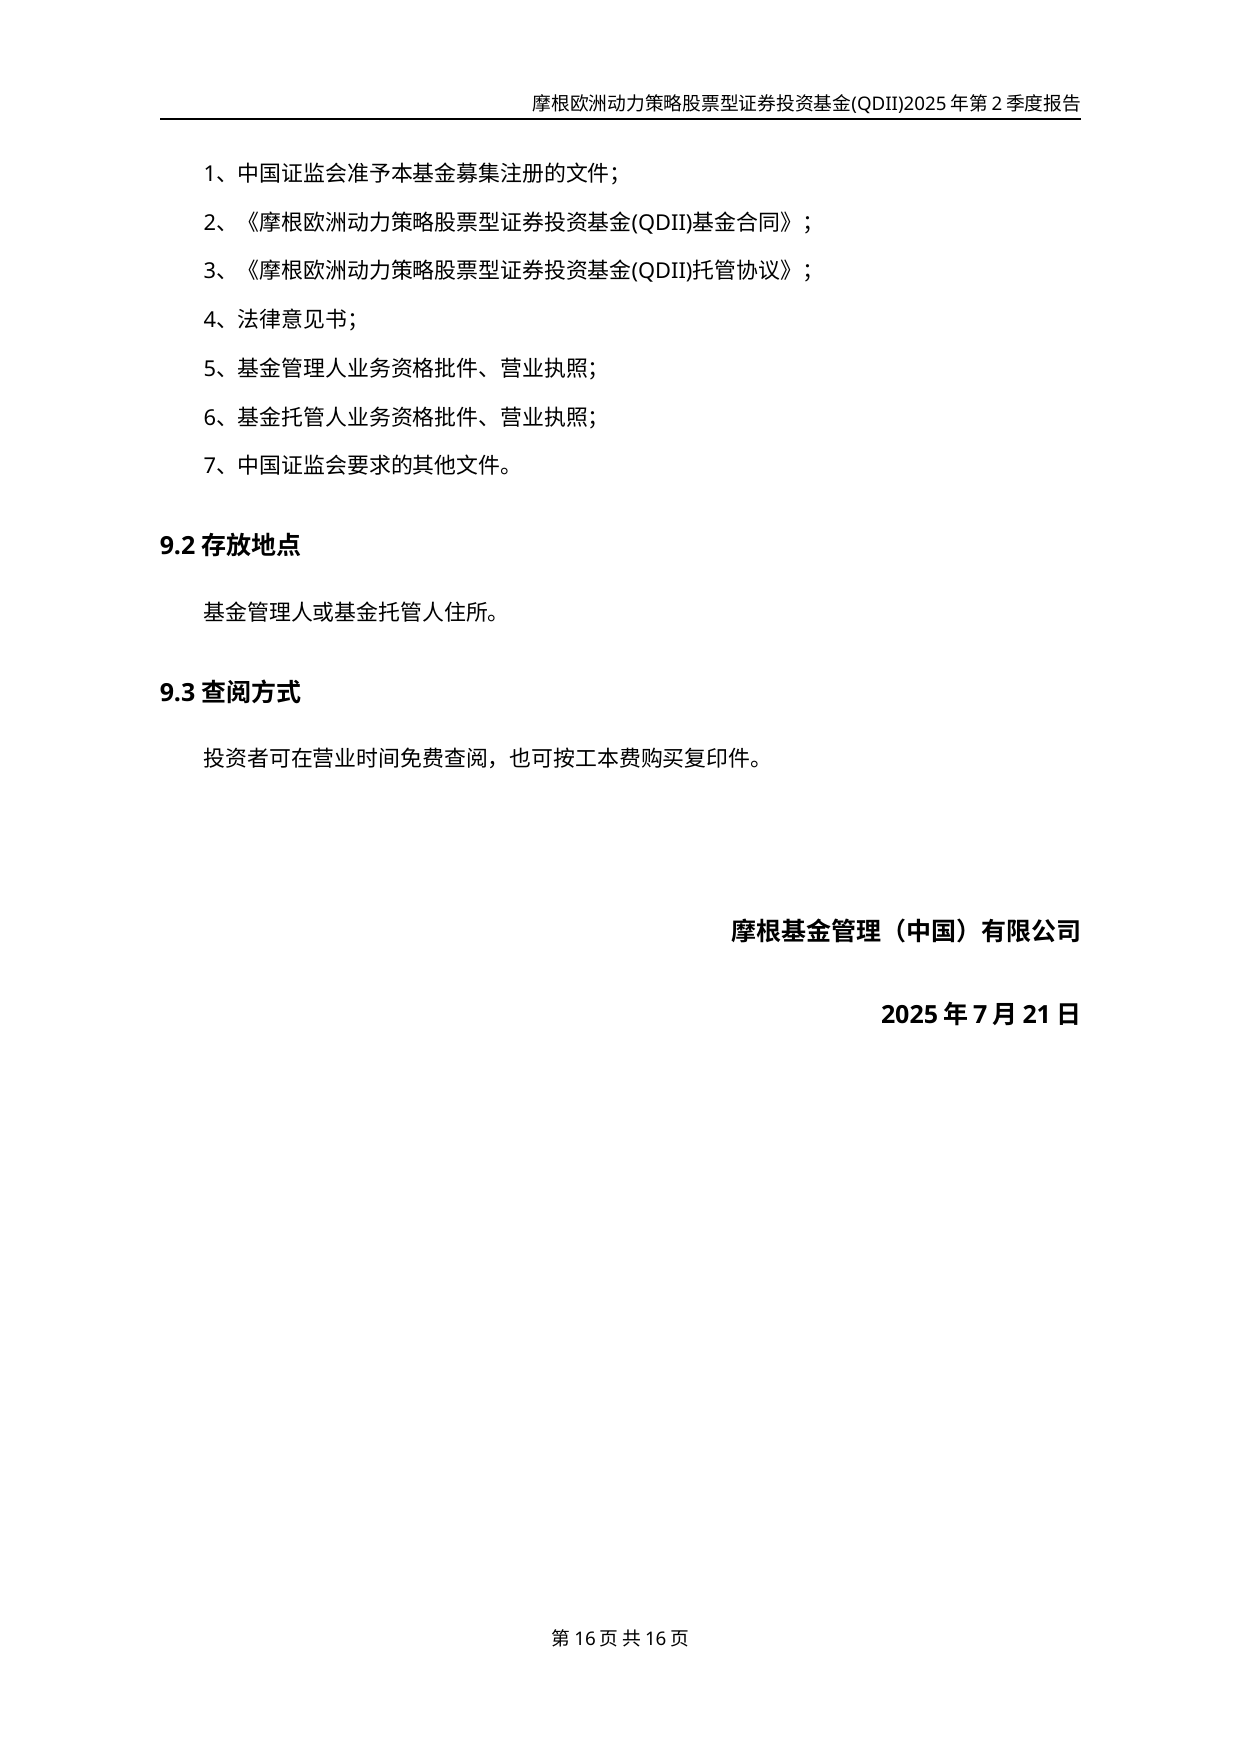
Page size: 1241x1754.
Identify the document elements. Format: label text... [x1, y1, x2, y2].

text 2025年7月21日 [159, 980, 1081, 1045]
text 基金管理人或基金托管人住所。 [159, 594, 1081, 627]
text 1、中国证监会准予本基金募集注册的文件； 2、《摩根欧洲动力策略股票型证券投资基金(QDII)基金合同》； 3、《摩根欧洲动力策略股票型证券投资基金(QDII)托管协议》； 4、法律意见书； 5、基金管理人业务资格批件、营业执照； 6、基金托管人业务资格批件、营业执照； 7、中国证监会要求的其他文件。 [159, 155, 1081, 480]
text 投资者可在营业时间免费查阅，也可按工本费购买复印件。 [159, 741, 1081, 773]
text 摩根基金管理（中国）有限公司 [159, 897, 1081, 962]
title 存放地点 [159, 512, 1081, 577]
title 查阅方式 [159, 659, 1081, 724]
